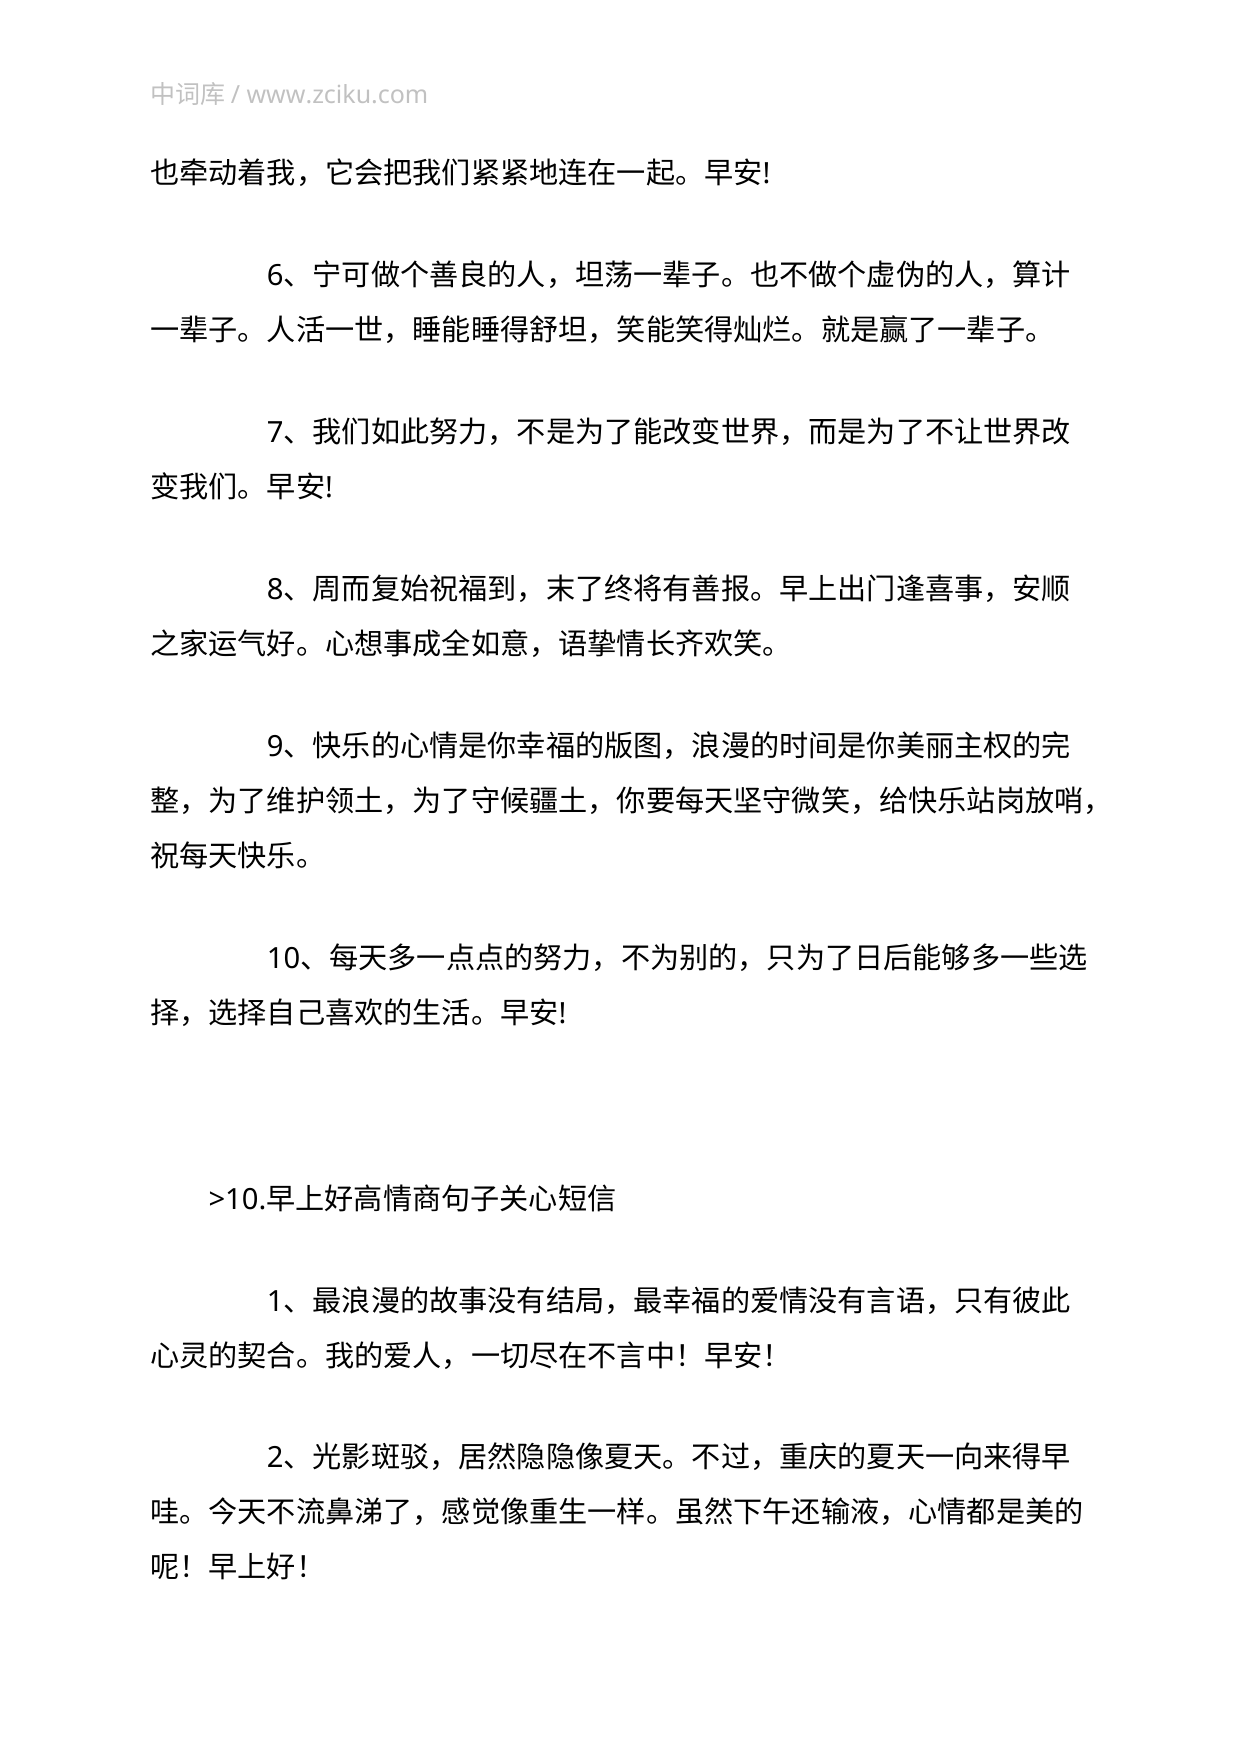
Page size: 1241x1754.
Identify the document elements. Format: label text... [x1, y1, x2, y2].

text 10、每天多一点点的努力，不为别的，只为了日后能够多一些选择，选择自己喜欢的生活。早安! [150, 934, 1090, 1032]
text 1、最浪漫的故事没有结局，最幸福的爱情没有言语，只有彼此心灵的契合。我的爱人，一切尽在不言中！早安！ [150, 1277, 1090, 1374]
text 2、光影斑驳，居然隐隐像夏天。不过，重庆的夏天一向来得早哇。今天不流鼻涕了，感觉像重生一样。虽然下午还输液，心情都是美的呢！早上好！ [150, 1434, 1090, 1586]
text 9、快乐的心情是你幸福的版图，浪漫的时间是你美丽主权的完整，为了维护领土，为了守候疆土，你要每天坚守微笑，给快乐站岗放哨，祝每天快乐。 [150, 722, 1090, 875]
text 7、我们如此努力，不是为了能改变世界，而是为了不让世界改变我们。早安! [150, 409, 1090, 506]
text 8、周而复始祝福到，末了终将有善报。早上出门逢喜事，安顺之家运气好。心想事成全如意，语挚情长齐欢笑。 [150, 566, 1090, 663]
text 6、宁可做个善良的人，坦荡一辈子。也不做个虚伪的人，算计一辈子。人活一世，睡能睡得舒坦，笑能笑得灿烂。就是赢了一辈子。 [150, 252, 1090, 349]
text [150, 150, 1090, 192]
text >10.早上好高情商句子关心短信 [150, 1175, 1090, 1218]
